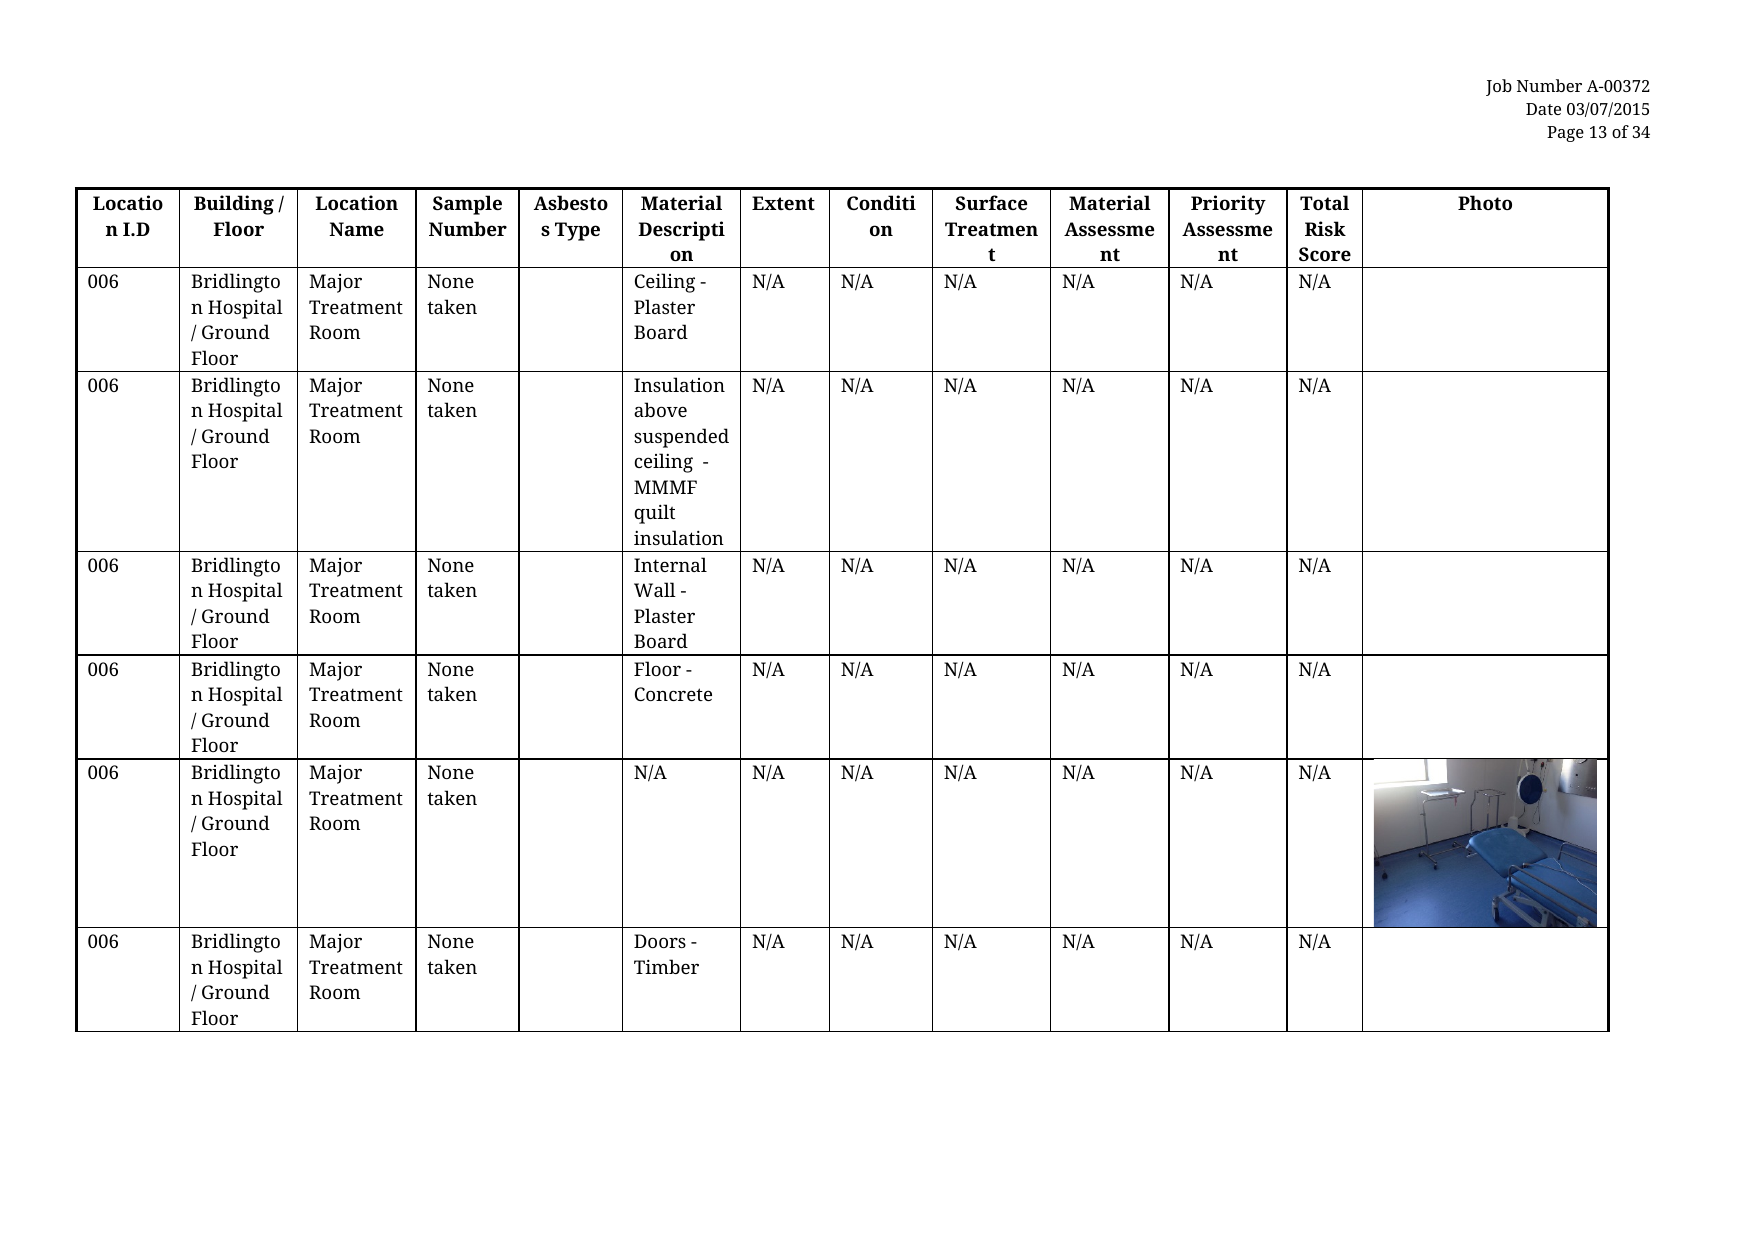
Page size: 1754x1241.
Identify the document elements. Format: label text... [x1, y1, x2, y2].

table_cell 006 [78, 760, 179, 927]
table_cell N/A [1051, 928, 1168, 1031]
table_cell N/A [741, 552, 829, 654]
table_cell N/A [830, 928, 932, 1031]
table_cell None taken [417, 760, 518, 927]
table_cell [1363, 656, 1607, 758]
table_cell Major Treatment Room [298, 928, 415, 1031]
table_cell N/A [830, 760, 932, 927]
table_header Extent [741, 190, 829, 267]
table_header Location Name [298, 190, 415, 267]
table_cell N/A [1288, 760, 1362, 927]
table_cell [520, 656, 622, 758]
table_header Surface Treatment [933, 190, 1050, 267]
table_cell N/A [1288, 552, 1362, 654]
table_cell N/A [1170, 656, 1286, 758]
table_cell None taken [417, 552, 518, 654]
table_cell N/A [741, 372, 829, 551]
table_cell Major Treatment Room [298, 656, 415, 758]
table_cell Bridlington Hospital / Ground Floor [180, 928, 297, 1031]
table_header Sample Number [417, 190, 518, 267]
table_cell Major Treatment Room [298, 760, 415, 927]
table_cell [520, 552, 622, 654]
table_header Material Assessment [1051, 190, 1168, 267]
table_cell Internal Wall - Plaster Board [623, 552, 740, 654]
picture [1373, 759, 1597, 927]
table_cell Major Treatment Room [298, 268, 415, 371]
table_cell N/A [1288, 928, 1362, 1031]
table_cell N/A [830, 268, 932, 371]
table_cell N/A [741, 268, 829, 371]
table_cell N/A [830, 552, 932, 654]
table_cell N/A [1051, 760, 1168, 927]
table_header Photo [1363, 190, 1607, 267]
table_header Location I.D [78, 190, 179, 267]
table_cell N/A [1170, 760, 1286, 927]
table_cell N/A [933, 268, 1050, 371]
table_cell Floor - Concrete [623, 656, 740, 758]
table_cell 006 [78, 372, 179, 551]
table_cell N/A [623, 760, 740, 927]
table_cell [520, 760, 622, 927]
table_cell N/A [1051, 552, 1168, 654]
table_cell N/A [1170, 268, 1286, 371]
table_cell Bridlington Hospital / Ground Floor [180, 268, 297, 371]
table_cell N/A [1170, 552, 1286, 654]
table_cell 006 [78, 656, 179, 758]
table_header Material Description [623, 190, 740, 267]
table_cell N/A [1051, 372, 1168, 551]
table_cell Bridlington Hospital / Ground Floor [180, 656, 297, 758]
table_cell N/A [933, 552, 1050, 654]
table_cell Major Treatment Room [298, 372, 415, 551]
table_header Asbestos Type [520, 190, 622, 267]
table_cell N/A [933, 656, 1050, 758]
table_cell 006 [78, 268, 179, 371]
table_cell N/A [1288, 268, 1362, 371]
table_cell Insulation above suspended ceiling - MMMF quilt insulation [623, 372, 740, 551]
table_cell 006 [78, 928, 179, 1031]
table_cell Doors - Timber [623, 928, 740, 1031]
table_cell [1363, 928, 1607, 1031]
table_cell [1363, 552, 1607, 654]
table_header Building / Floor [180, 190, 297, 267]
table_cell N/A [830, 656, 932, 758]
table_cell [520, 268, 622, 371]
table_cell [1363, 760, 1373, 927]
table_cell None taken [417, 268, 518, 371]
table_cell [1597, 760, 1607, 927]
table_cell [1363, 268, 1607, 371]
table_cell N/A [933, 928, 1050, 1031]
table_cell N/A [933, 372, 1050, 551]
table_cell N/A [1170, 372, 1286, 551]
table_cell N/A [1170, 928, 1286, 1031]
table_cell Ceiling - Plaster Board [623, 268, 740, 371]
table_header Total Risk Score [1288, 190, 1362, 267]
table_cell Bridlington Hospital / Ground Floor [180, 760, 297, 927]
table_cell None taken [417, 656, 518, 758]
table_cell None taken [417, 372, 518, 551]
table_cell N/A [830, 372, 932, 551]
table_cell Bridlington Hospital / Ground Floor [180, 372, 297, 551]
table_cell None taken [417, 928, 518, 1031]
table_header Priority Assessment [1170, 190, 1286, 267]
table_cell N/A [933, 760, 1050, 927]
table_cell N/A [1288, 656, 1362, 758]
table_cell N/A [741, 656, 829, 758]
table_cell [520, 372, 622, 551]
table_cell Bridlington Hospital / Ground Floor [180, 552, 297, 654]
table_cell N/A [1051, 656, 1168, 758]
table_cell 006 [78, 552, 179, 654]
table_cell N/A [741, 760, 829, 927]
table_cell N/A [1051, 268, 1168, 371]
table_cell [520, 928, 622, 1031]
table_cell N/A [741, 928, 829, 1031]
table_cell Major Treatment Room [298, 552, 415, 654]
table_header Condition [830, 190, 932, 267]
table_cell N/A [1288, 372, 1362, 551]
table_cell [1363, 372, 1607, 551]
